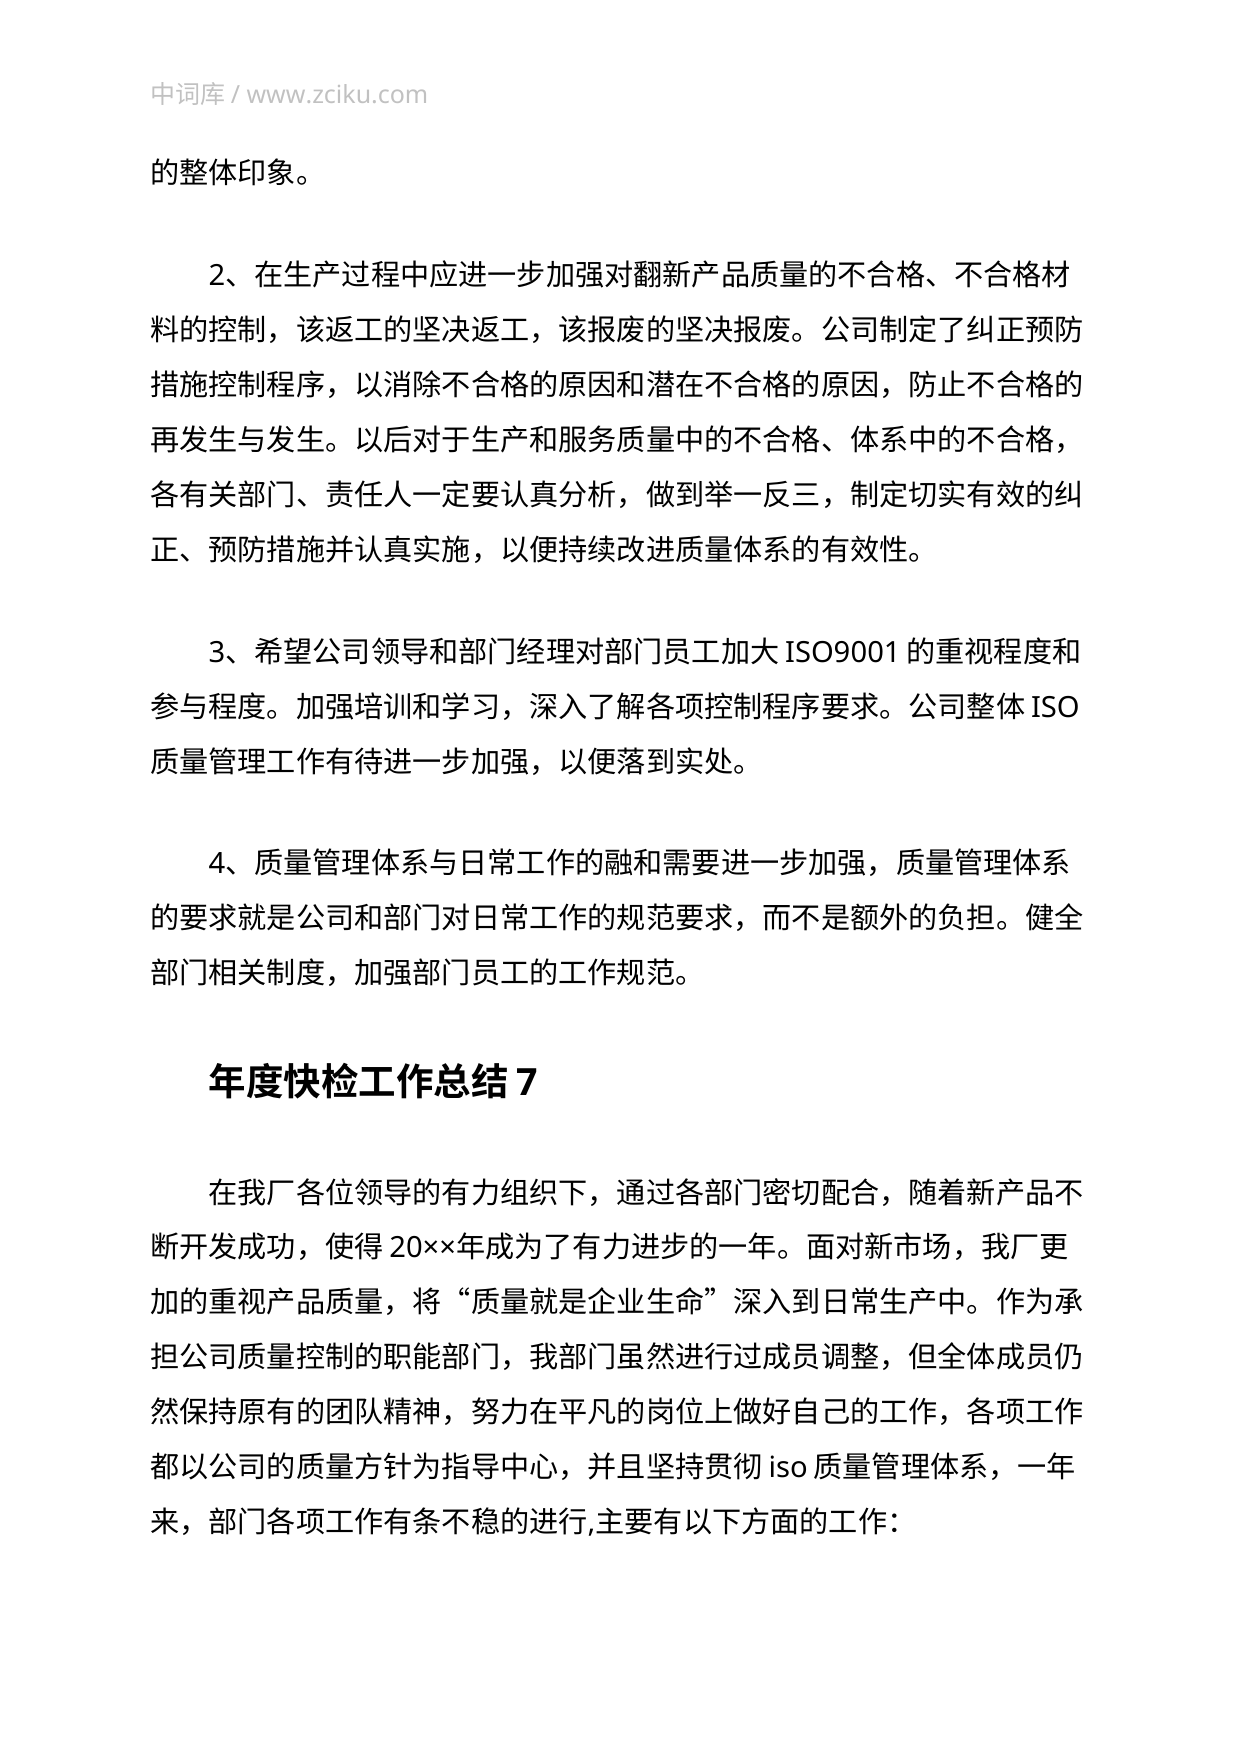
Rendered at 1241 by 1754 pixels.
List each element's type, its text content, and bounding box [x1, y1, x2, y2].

text 年度快检工作总结7 [150, 1052, 1090, 1106]
text 2、在生产过程中应进一步加强对翻新产品质量的不合格、不合格材料的控制，该返工的坚决返工，该报废的坚决报废。公司制定了纠正预防措施控制程序，以消除不合格的原因和潜在不合格的原因，防止不合格的再发生与发生。以后对于生产和服务质量中的不合格、体系中的不合格，各有关部门、责任人一定要认真分析，做到举一反三，制定切实有效的纠正、预防措施并认真实施，以便持续改进质量体系的有效性。 [150, 252, 1090, 569]
text 4、质量管理体系与日常工作的融和需要进一步加强，质量管理体系的要求就是公司和部门对日常工作的规范要求，而不是额外的负担。健全部门相关制度，加强部门员工的工作规范。 [150, 840, 1090, 992]
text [150, 150, 1090, 192]
text 3、希望公司领导和部门经理对部门员工加大ISO9001的重视程度和参与程度。加强培训和学习，深入了解各项控制程序要求。公司整体ISO质量管理工作有待进一步加强，以便落到实处。 [150, 628, 1090, 780]
text 在我厂各位领导的有力组织下，通过各部门密切配合，随着新产品不断开发成功，使得20××年成为了有力进步的一年。面对新市场，我厂更加的重视产品质量，将“质量就是企业生命”深入到日常生产中。作为承担公司质量控制的职能部门，我部门虽然进行过成员调整，但全体成员仍然保持原有的团队精神，努力在平凡的岗位上做好自己的工作，各项工作都以公司的质量方针为指导中心，并且坚持贯彻iso质量管理体系，一年来，部门各项工作有条不稳的进行,主要有以下方面的工作： [150, 1169, 1090, 1541]
